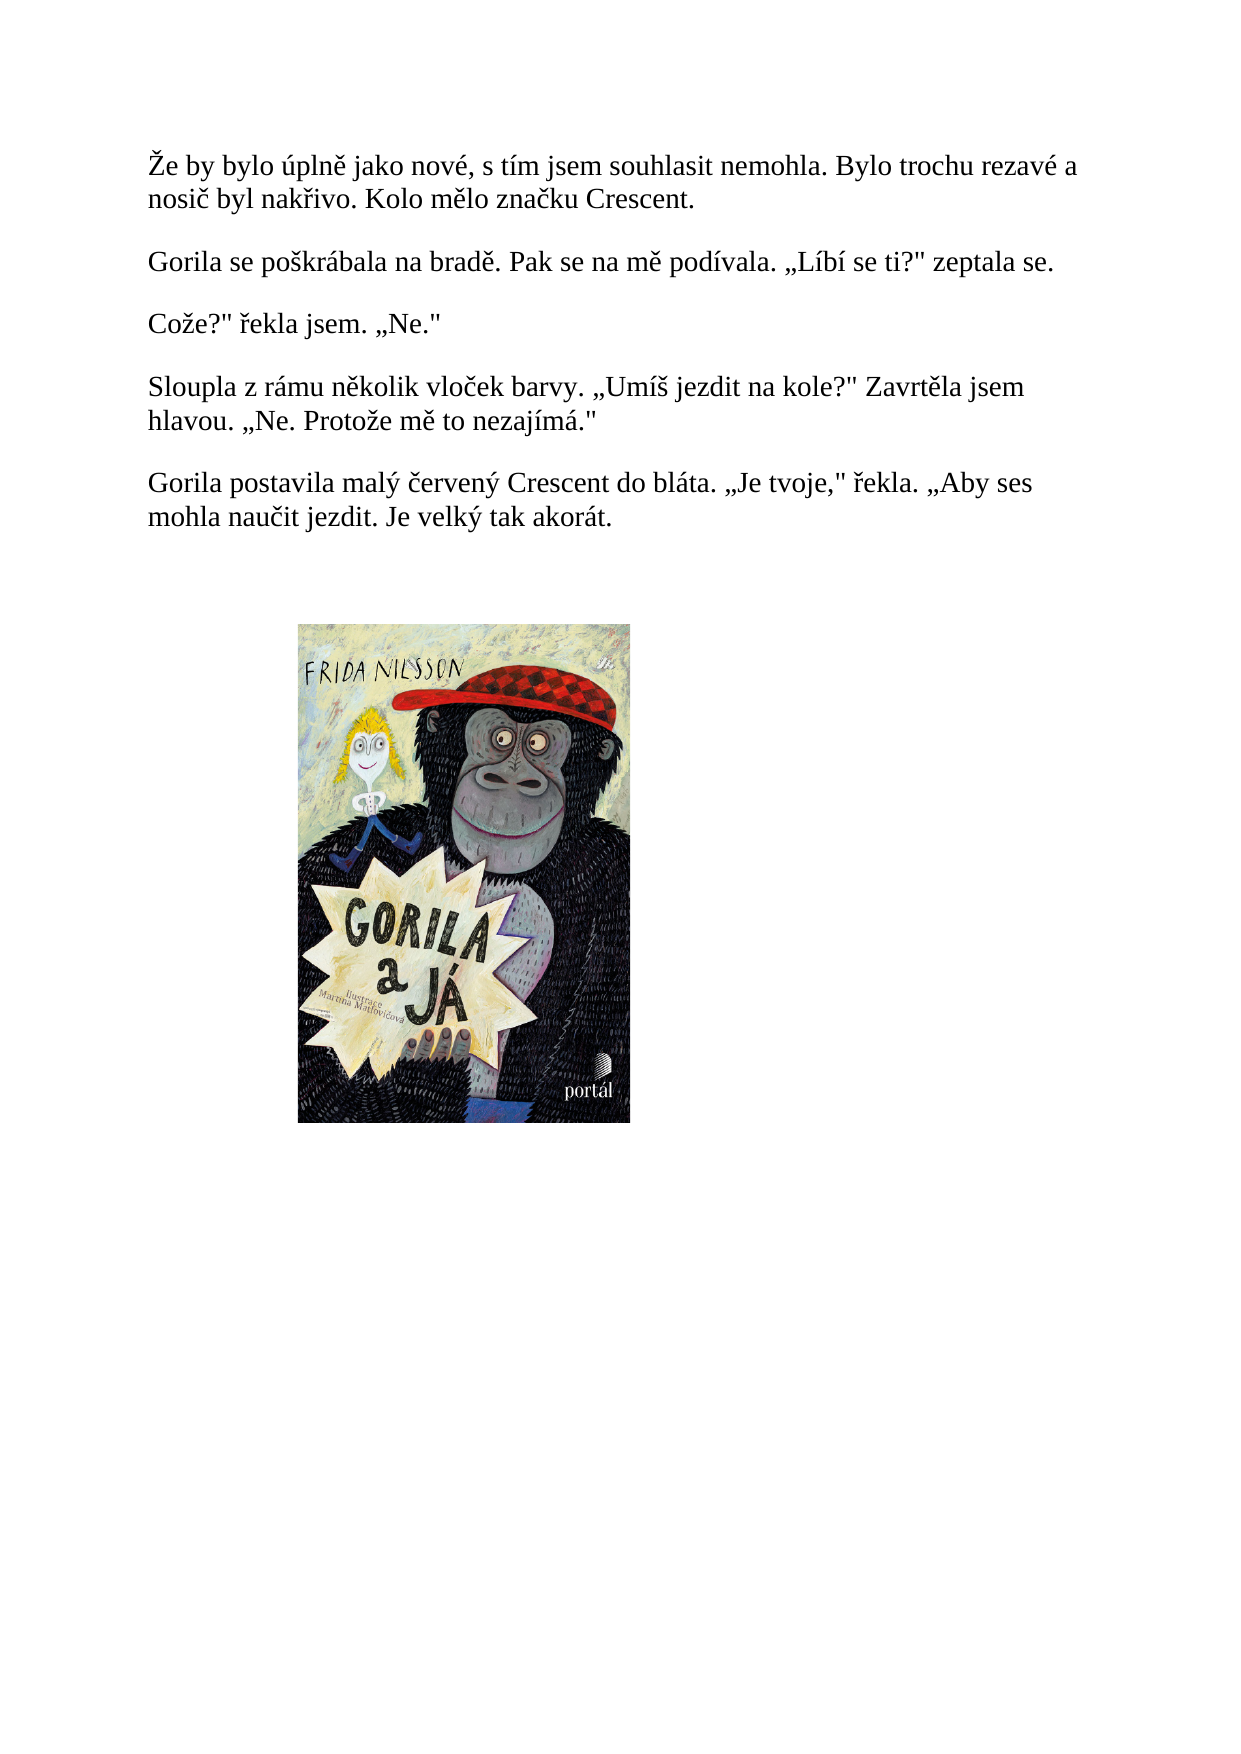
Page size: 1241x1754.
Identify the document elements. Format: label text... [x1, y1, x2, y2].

text Sloupla z rámu několik vloček barvy. „Umíš jezdit na kole?" Zavrtěla jsem hlavou. „Ne. Protože mě to nezajímá." [148, 369, 1093, 436]
text Cože?" řekla jsem. „Ne." [148, 307, 1093, 340]
picture [297, 624, 630, 1123]
text Gorila postavila malý červený Crescent do bláta. „Je tvoje," řekla. „Aby ses mohla naučit jezdit. Je velký tak akorát. [148, 466, 1093, 533]
text Že by bylo úplně jako nové, s tím jsem souhlasit nemohla. Bylo trochu rezavé a nosič byl nakřivo. Kolo mělo značku Crescent. [148, 148, 1093, 215]
text Gorila se poškrábala na bradě. Pak se na mě podívala. „Líbí se ti?" zeptala se. [148, 244, 1093, 277]
